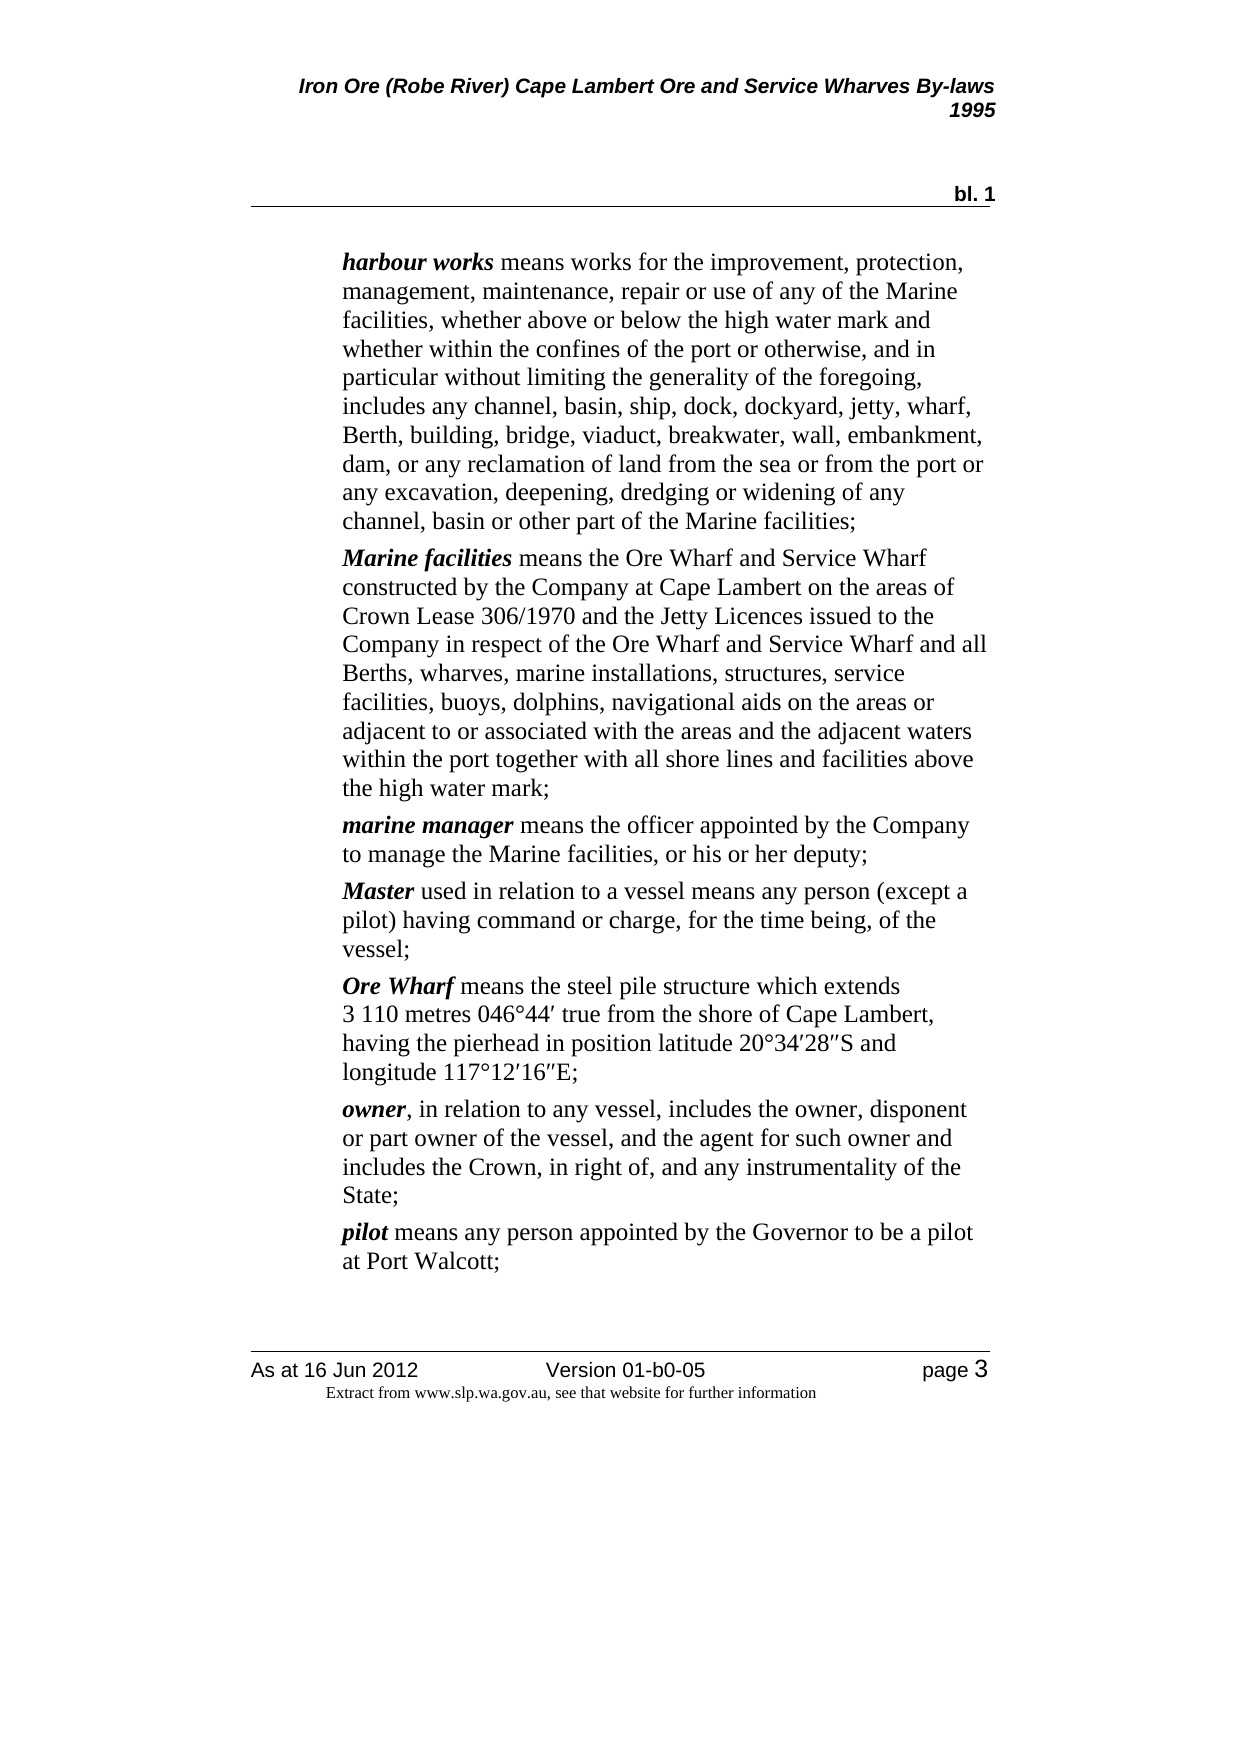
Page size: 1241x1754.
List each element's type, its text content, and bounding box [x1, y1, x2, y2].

text owner, in relation to any vessel, includes the owner, disponent or part owner of the vessel, and the agent for such owner and includes the Crown, in right of, and any instrumentality of the State; [251, 1094, 990, 1209]
text harbour works means works for the improvement, protection, management, maintenance, repair or use of any of the Marine facilities, whether above or below the high water mark and whether within the confines of the port or otherwise, and in particular without limiting the generality of the foregoing, includes any channel, basin, ship, dock, dockyard, jetty, wharf, Berth, building, bridge, viaduct, breakwater, wall, embankment, dam, or any reclamation of land from the sea or from the port or any excavation, deepening, dredging or widening of any channel, basin or other part of the Marine facilities; [251, 247, 990, 535]
text Ore Wharf means the steel pile structure which extends 3 110 metres 046°44′ true from the shore of Cape Lambert, having the pierhead in position latitude 20°34′28″S and longitude 117°12′16″E; [251, 971, 990, 1086]
text pilot means any person appointed by the Governor to be a pilot at Port Walcott; [251, 1217, 990, 1275]
text Master used in relation to a vessel means any person (except a pilot) having command or charge, for the time being, of the vessel; [251, 876, 990, 962]
text marine manager means the officer appointed by the Company to manage the Marine facilities, or his or her deputy; [251, 810, 990, 868]
text Marine facilities means the Ore Wharf and Service Wharf constructed by the Company at Cape Lambert on the areas of Crown Lease 306/1970 and the Jetty Licences issued to the Company in respect of the Ore Wharf and Service Wharf and all Berths, wharves, marine installations, structures, service facilities, buoys, dolphins, navigational aids on the areas or adjacent to or associated with the areas and the adjacent waters within the port together with all shore lines and facilities above the high water mark; [251, 543, 990, 802]
